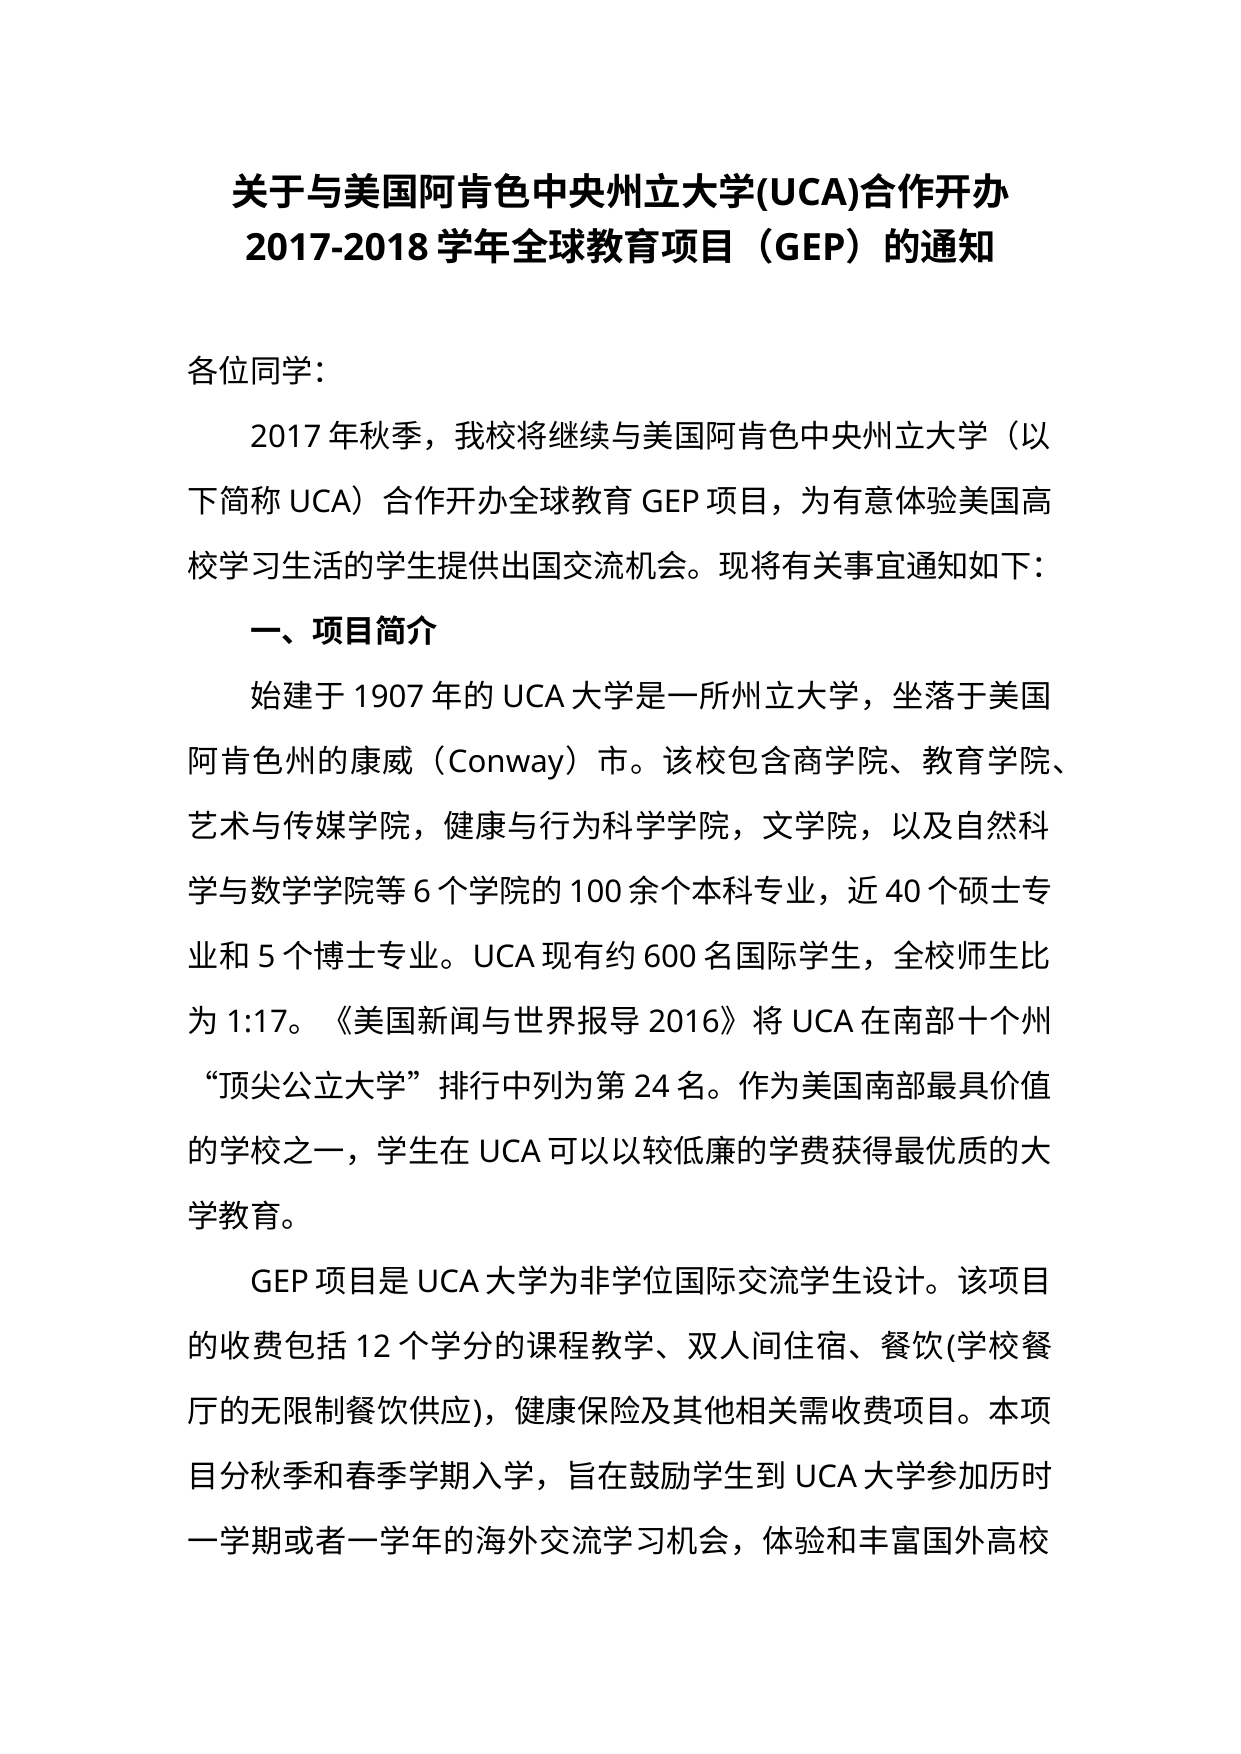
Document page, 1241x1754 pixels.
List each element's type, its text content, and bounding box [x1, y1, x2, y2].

list 项目简介 [187, 596, 1053, 661]
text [187, 1246, 1053, 1571]
text 2017年秋季，我校将继续与美国阿肯色中央州立大学（以下简称UCA）合作开办全球教育GEP项目，为有意体验美国高校学习生活的学生提供出国交流机会。现将有关事宜通知如下： [187, 401, 1053, 596]
text 关于与美国阿肯色中央州立大学(UCA)合作开办 [187, 162, 1053, 216]
text 2017-2018学年全球教育项目（GEP）的通知 [187, 216, 1053, 271]
text 始建于1907年的UCA大学是一所州立大学，坐落于美国阿肯色州的康威（Conway）市。该校包含商学院、教育学院、艺术与传媒学院，健康与行为科学学院，文学院，以及自然科学与数学学院等6个学院的100余个本科专业，近40个硕士专业和5个博士专业。UCA现有约600名国际学生，全校师生比为1:17。《美国新闻与世界报导2016》将UCA在南部十个州“顶尖公立大学”排行中列为第24名。作为美国南部最具价值的学校之一，学生在UCA可以以较低廉的学费获得最优质的大学教育。 [187, 661, 1053, 1246]
text 各位同学： [187, 336, 1053, 401]
